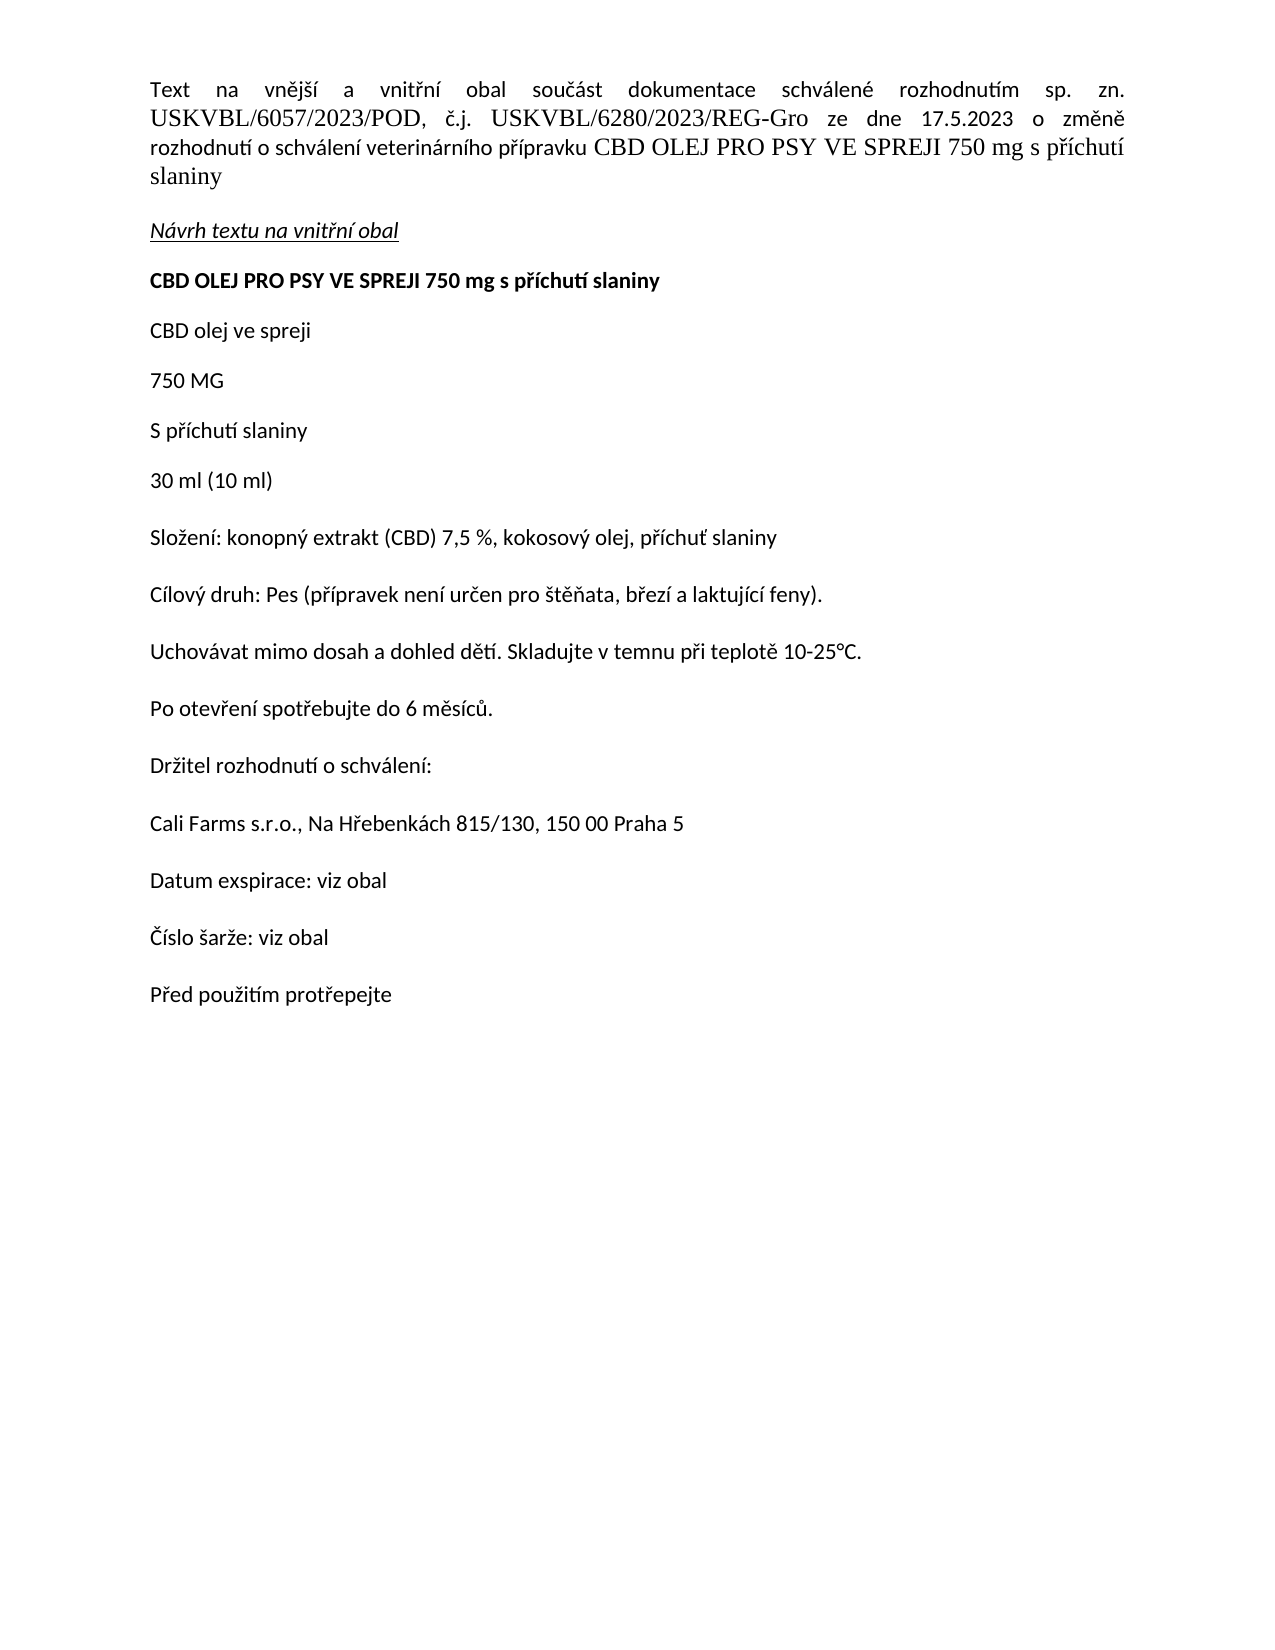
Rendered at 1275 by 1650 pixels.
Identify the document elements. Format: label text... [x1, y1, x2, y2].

text Složení: konopný extrakt (CBD) 7,5 %, kokosový olej, příchuť slaniny [150, 523, 1125, 551]
text Před použitím protřepejte [150, 980, 1125, 1008]
text Cílový druh: Pes (přípravek není určen pro štěňata, březí a laktující feny). [150, 580, 1125, 608]
text Číslo šarže: viz obal [150, 923, 1125, 951]
text CBD olej ve spreji [150, 319, 1125, 344]
text S příchutí slaniny [150, 419, 1125, 444]
text Po otevření spotřebujte do 6 měsíců. [150, 694, 1125, 722]
text 750 MG [150, 369, 1125, 394]
text CBD OLEJ PRO PSY VE SPREJI 750 mg s příchutí slaniny [150, 269, 1125, 294]
text 30 ml (10 ml) [150, 469, 1125, 494]
text Držitel rozhodnutí o schválení: [150, 752, 1125, 779]
text Cali Farms s.r.o., Na Hřebenkách 815/130, 150 00 Praha 5 [150, 809, 1125, 837]
text Návrh textu na vnitřní obal [150, 219, 1125, 244]
text Datum exspirace: viz obal [150, 866, 1125, 894]
text Uchovávat mimo dosah a dohled dětí. Skladujte v temnu při teplotě 10-25°C. [150, 637, 1125, 665]
